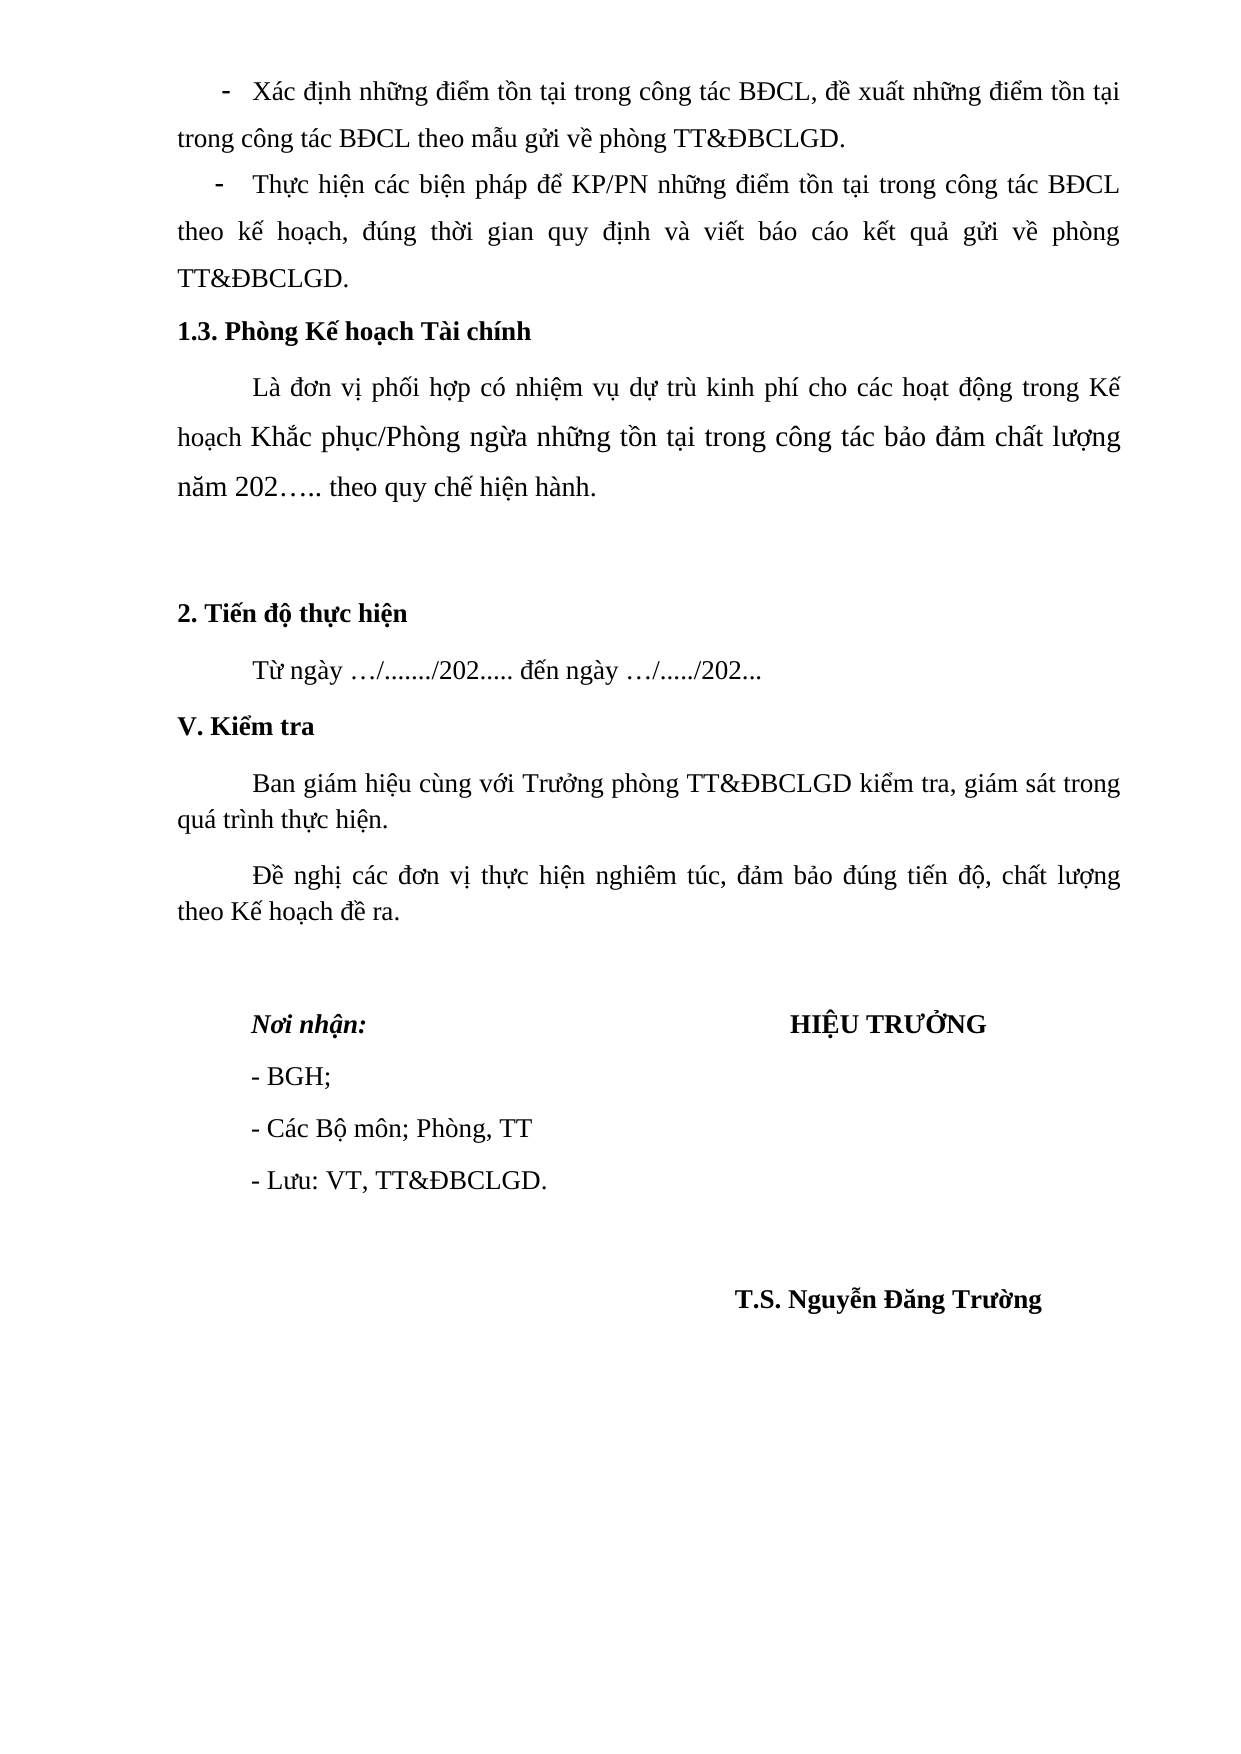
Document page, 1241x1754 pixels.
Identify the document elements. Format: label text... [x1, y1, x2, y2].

text Đề nghị các đơn vị thực hiện nghiêm túc, đảm bảo đúng tiến độ, chất lượng theo Kế hoạch đề ra. [177, 859, 1122, 926]
text Ban giám hiệu cùng với Trưởng phòng TT&ĐBCLGD kiểm tra, giám sát trong quá trình thực hiện. [177, 767, 1122, 834]
text 1.3. Phòng Kế hoạch Tài chính [177, 315, 1111, 346]
list Thực hiện các biện pháp để KP/PN những điểm tồn tại trong công tác BĐCL theo kế hoạch, đúng thời gian quy định và viết báo cáo kết quả gửi về phòng TT&ĐBCLGD. [177, 168, 1122, 293]
text Từ ngày …/......./202..... đến ngày …/...../202... [177, 654, 1111, 685]
text 2. Tiến độ thực hiện [177, 597, 1122, 628]
text Là đơn vị phối hợp có nhiệm vụ dự trù kinh phí cho các hoạt động trong Kế hoạch Khắc phục/Phòng ngừa những tồn tại trong công tác bảo đảm chất lượng năm 202….. theo quy chế hiện hành. [177, 371, 1122, 503]
table_header Nơi nhận: - BGH; - Các Bộ môn; Phòng, TT - Lưu: VT, TT&ĐBCLGD. [166, 1008, 646, 1338]
list Xác định những điểm tồn tại trong công tác BĐCL, đề xuất những điểm tồn tại trong công tác BĐCL theo mẫu gửi về phòng TT&ĐBCLGD. [177, 75, 1122, 153]
table_header HIỆU TRƯỞNG T.S. Nguyễn Đăng Trường [646, 1008, 1131, 1338]
text V. Kiểm tra [177, 710, 1122, 742]
